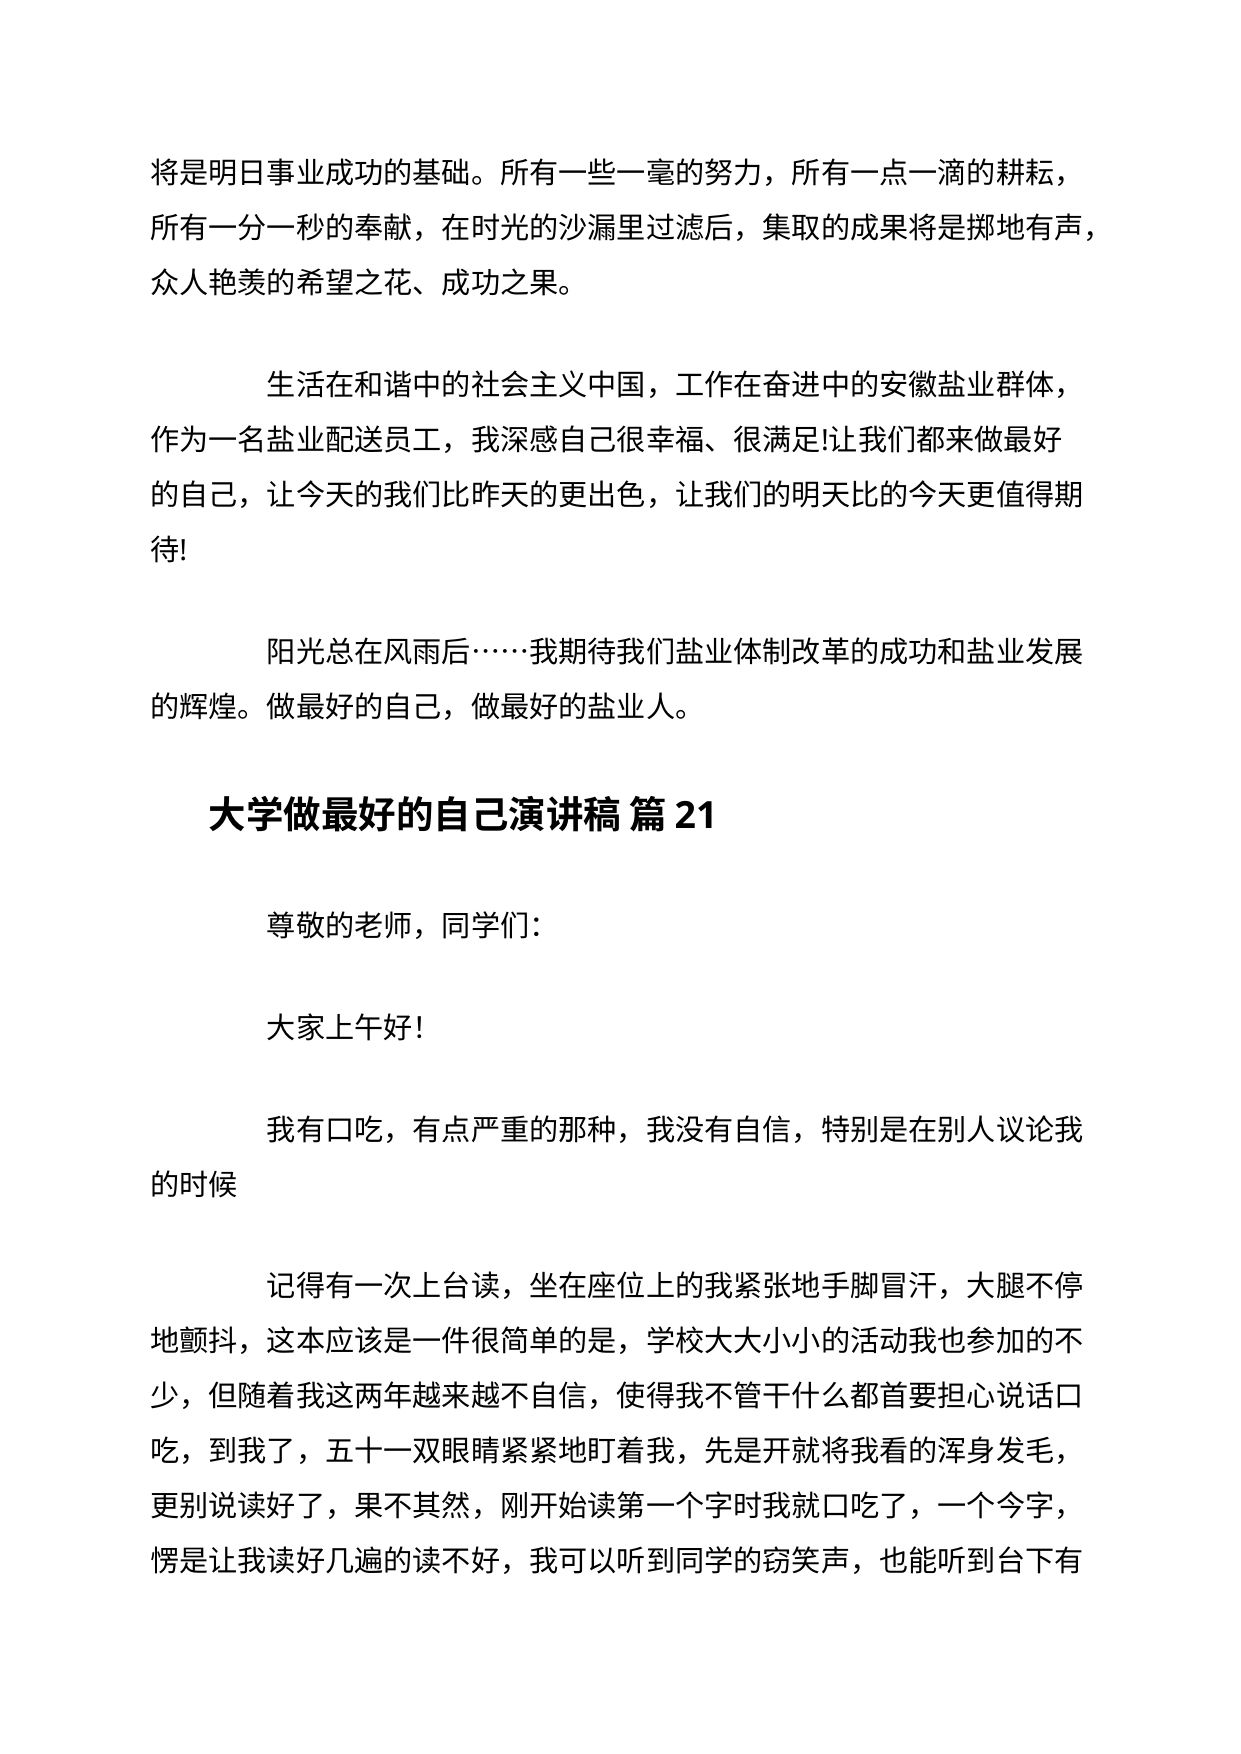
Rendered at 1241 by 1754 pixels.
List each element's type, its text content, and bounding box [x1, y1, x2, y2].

text 我有口吃，有点严重的那种，我没有自信，特别是在别人议论我的时候 [150, 1106, 1090, 1203]
text 大学做最好的自己演讲稿 篇21 [150, 785, 1090, 839]
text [150, 1263, 1090, 1579]
text 大家上午好！ [150, 1004, 1090, 1047]
text 生活在和谐中的社会主义中国，工作在奋进中的安徽盐业群体，作为一名盐业配送员工，我深感自己很幸福、很满足!让我们都来做最好的自己，让今天的我们比昨天的更出色，让我们的明天比的今天更值得期待! [150, 362, 1090, 569]
text 阳光总在风雨后……我期待我们盐业体制改革的成功和盐业发展的辉煌。做最好的自己，做最好的盐业人。 [150, 628, 1090, 726]
text 尊敬的老师，同学们： [150, 903, 1090, 945]
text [150, 150, 1090, 302]
